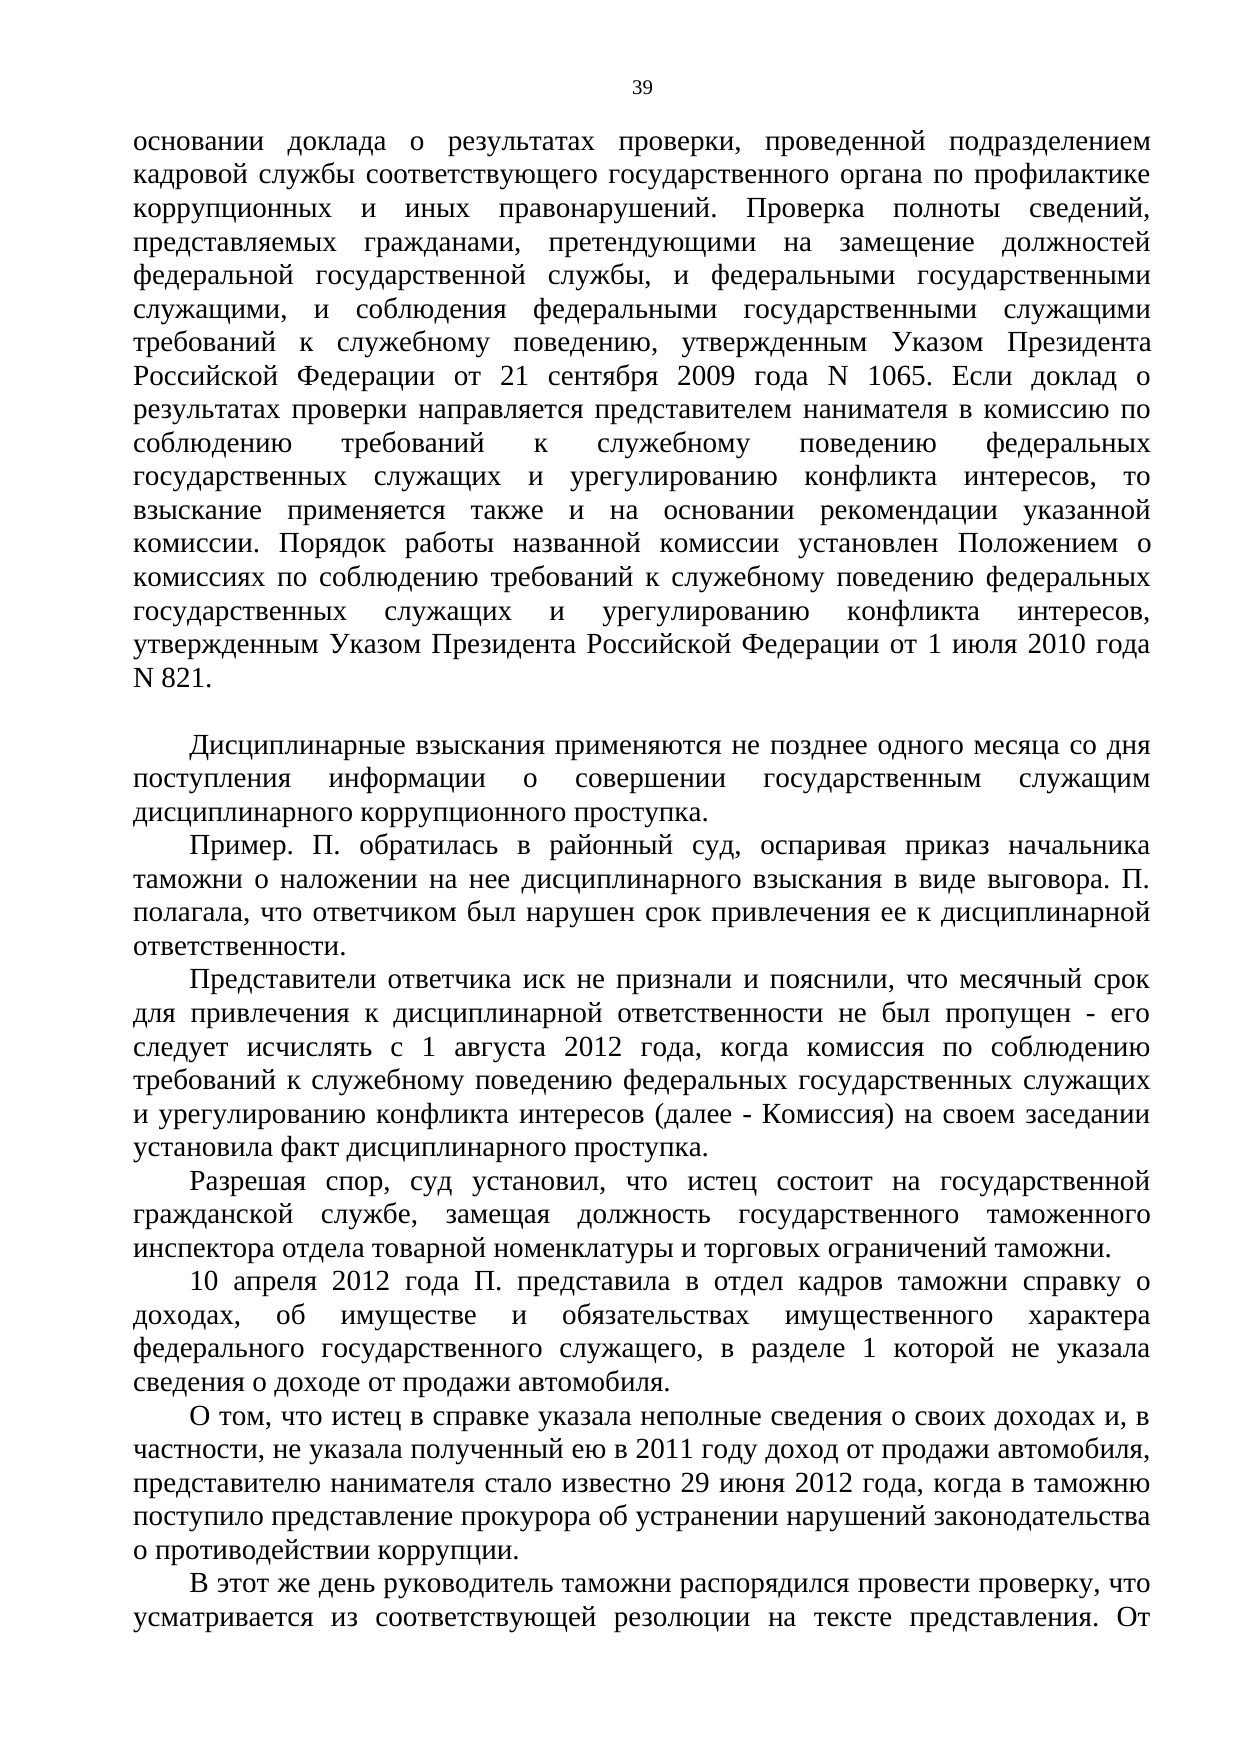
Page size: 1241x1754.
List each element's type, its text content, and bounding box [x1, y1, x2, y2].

text О том, что истец в справке указала неполные сведения о своих доходах и, в частности, не указала полученный ею в 2011 году доход от продажи автомобиля, представителю нанимателя стало известно 29 июня 2012 года, когда в таможню поступило представление прокурора об устранении нарушений законодательства о противодействии коррупции. [133, 1398, 1151, 1565]
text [133, 123, 1151, 693]
text Представители ответчика иск не признали и пояснили, что месячный срок для привлечения к дисциплинарной ответственности не был пропущен - его следует исчислять с 1 августа 2012 года, когда комиссия по соблюдению требований к служебному поведению федеральных государственных служащих и урегулированию конфликта интересов (далее - Комиссия) на своем заседании установила факт дисциплинарного проступка. [133, 962, 1151, 1163]
text Дисциплинарные взыскания применяются не позднее одного месяца со дня поступления информации о совершении государственным служащим дисциплинарного коррупционного проступка. [133, 727, 1151, 827]
text 10 апреля 2012 года П. представила в отдел кадров таможни справку о доходах, об имуществе и обязательствах имущественного характера федерального государственного служащего, в разделе 1 которой не указала сведения о доходе от продажи автомобиля. [133, 1263, 1151, 1398]
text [133, 1565, 1151, 1632]
text Пример. П. обратилась в районный суд, оспаривая приказ начальника таможни о наложении на нее дисциплинарного взыскания в виде выговора. П. полагала, что ответчиком был нарушен срок привлечения ее к дисциплинарной ответственности. [133, 827, 1151, 962]
text Разрешая спор, суд установил, что истец состоит на государственной гражданской службе, замещая должность государственного таможенного инспектора отдела товарной номенклатуры и торговых ограничений таможни. [133, 1163, 1151, 1263]
